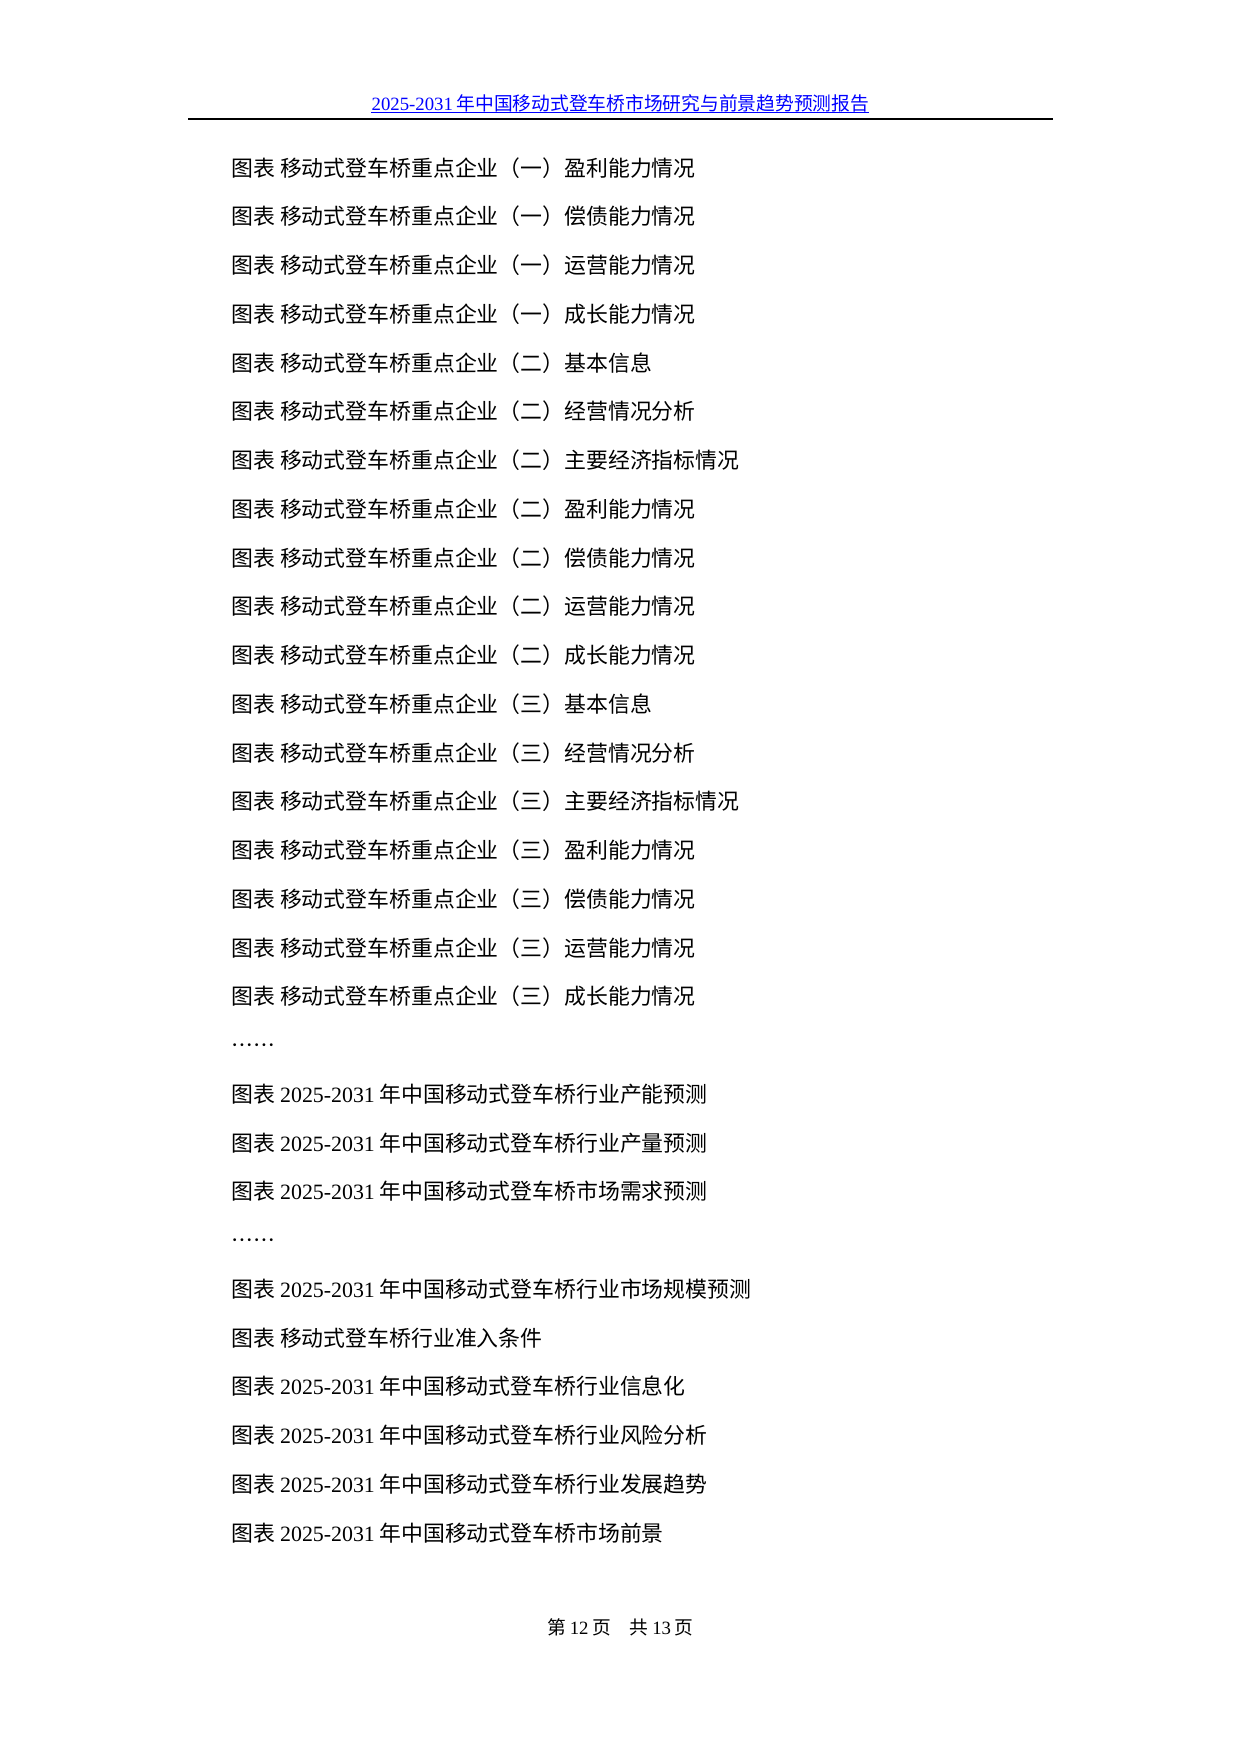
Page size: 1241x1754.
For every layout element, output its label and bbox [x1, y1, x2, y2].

text [187, 150, 1053, 1548]
